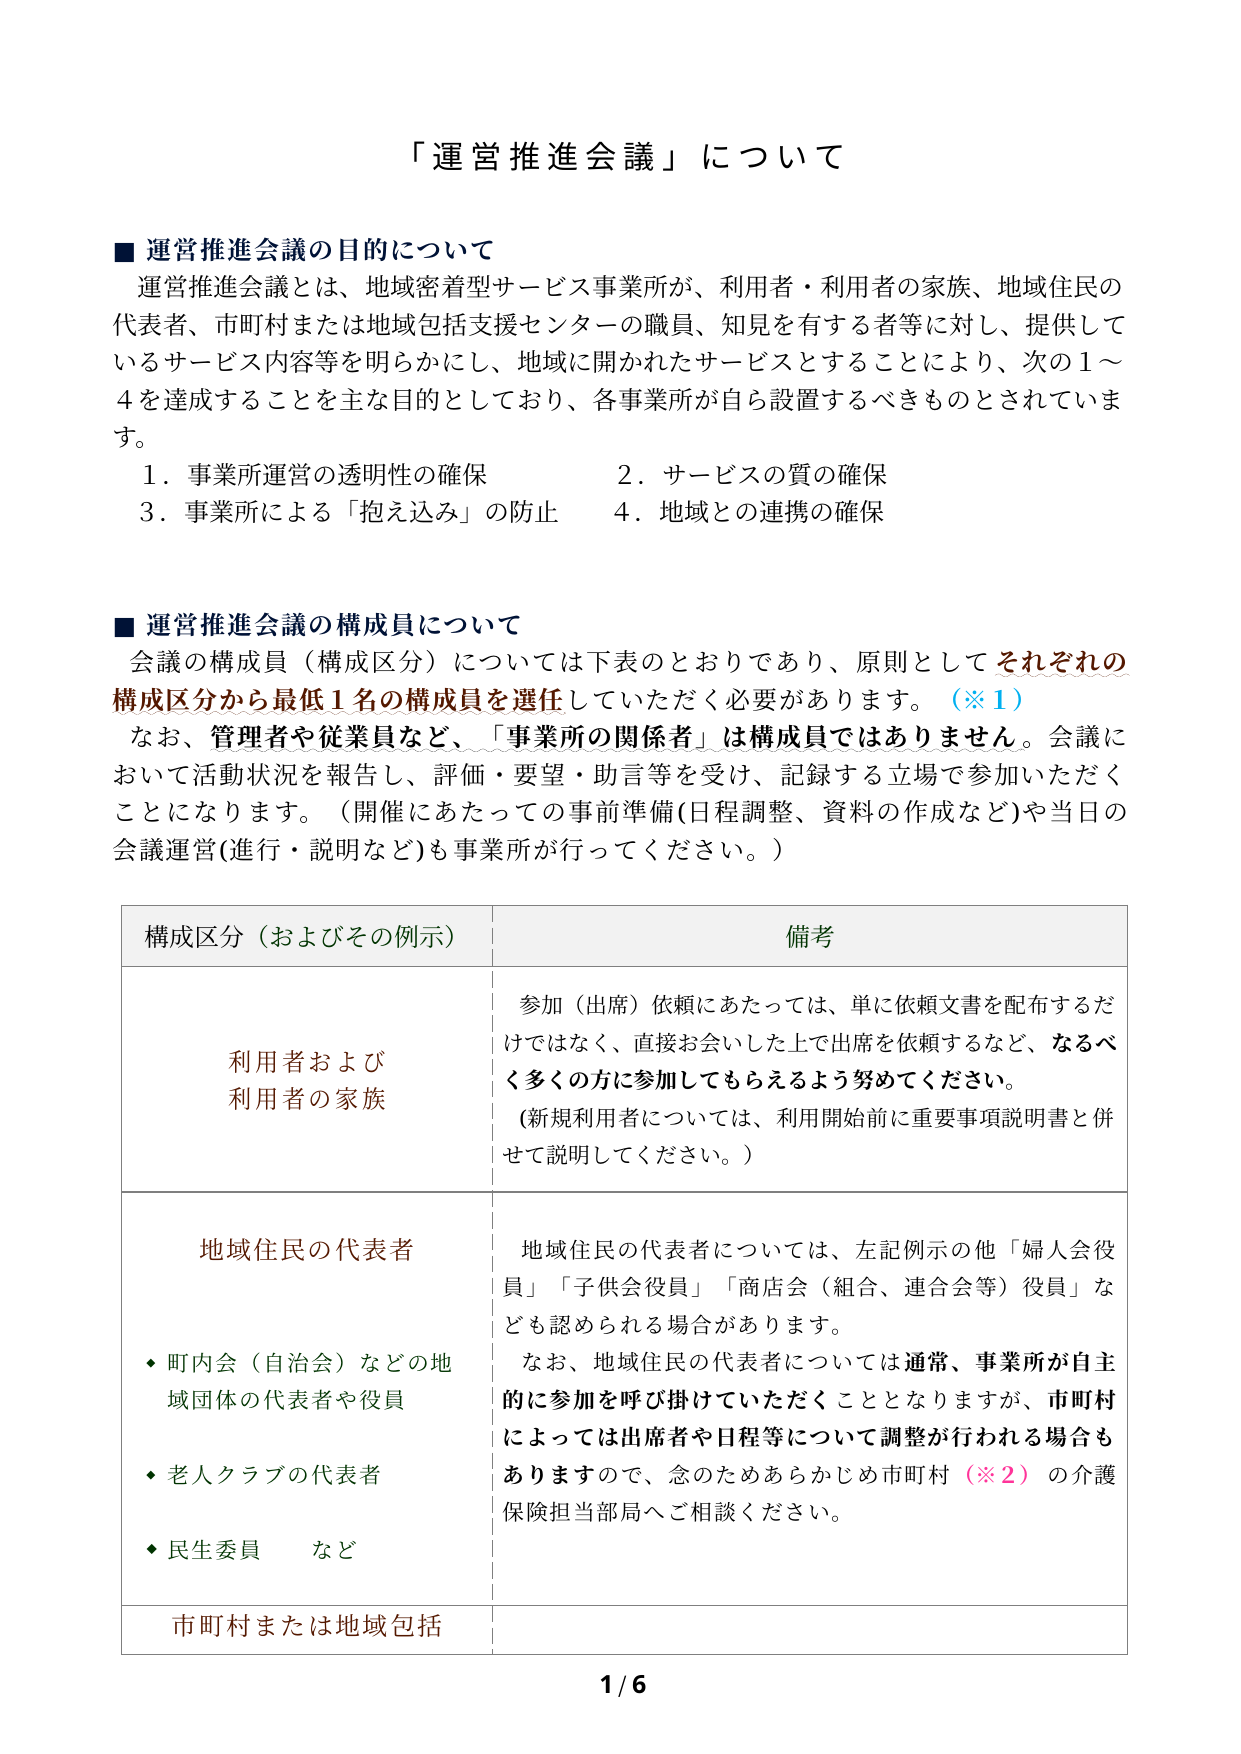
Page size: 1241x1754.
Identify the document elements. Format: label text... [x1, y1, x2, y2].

table_cell 地域住民の代表者 [122, 1193, 492, 1305]
text なお、管理者や従業員など、「事業所の関係者」は構成員ではありません。会議において活動状況を報告し、評価・要望・助言等を受け、記録する立場で参加いただくことになります。（開催にあたっての事前準備(日程調整、資料の作成など)や当日の会議運営(進行・説明など)も事業所が行ってください。） [112, 717, 1128, 867]
text ■ 運営推進会議の構成員について [112, 604, 1128, 642]
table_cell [492, 1606, 1127, 1653]
table_cell 利用者および 利用者の家族 [122, 967, 492, 1191]
text 「 運 営 推 進 会 議 」 に つ い て [112, 117, 1128, 192]
text ■ 運営推進会議の目的について [112, 229, 1128, 267]
table_cell 町内会（自治会）などの地域団体の代表者や役員 老人クラブの代表者 民生委員 など [122, 1305, 492, 1605]
table_header 構成区分（およびその例示） [122, 906, 492, 966]
table_cell 参加（出席）依頼にあたっては、単に依頼文書を配布するだけではなく、直接お会いした上で出席を依頼するなど、なるべく多くの方に参加してもらえるよう努めてください。 (新規利用者については、利用開始前に重要事項説明書と併せて説明してください。） [492, 967, 1127, 1191]
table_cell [122, 1606, 492, 1653]
text ３．事業所による「抱え込み」の防止 ４．地域との連携の確保 [134, 492, 1128, 529]
text 運営推進会議とは、地域密着型サービス事業所が、利用者・利用者の家族、地域住民の代表者、市町村または地域包括支援センターの職員、知見を有する者等に対し、提供しているサービス内容等を明らかにし、地域に開かれたサービスとすることにより、次の１～４を達成することを主な目的としており、各事業所が自ら設置するべきものとされています。 [112, 267, 1128, 454]
text 会議の構成員（構成区分）については下表のとおりであり、原則としてそれぞれの構成区分から最低１名の構成員を選任していただく必要があります。（※１） [112, 642, 1128, 717]
table_cell 地域住民の代表者については、左記例示の他「婦人会役員」「子供会役員」「商店会（組合、連合会等）役員」なども認められる場合があります。 なお、地域住民の代表者については通常、事業所が自主的に参加を呼び掛けていただくこととなりますが、市町村によっては出席者や日程等について調整が行われる場合もありますので、念のためあらかじめ市町村（※２） の介護保険担当部局へご相談ください。 [492, 1193, 1127, 1605]
table_header 備考 [492, 906, 1127, 966]
text １．事業所運営の透明性の確保 ２．サービスの質の確保 [112, 454, 1128, 492]
